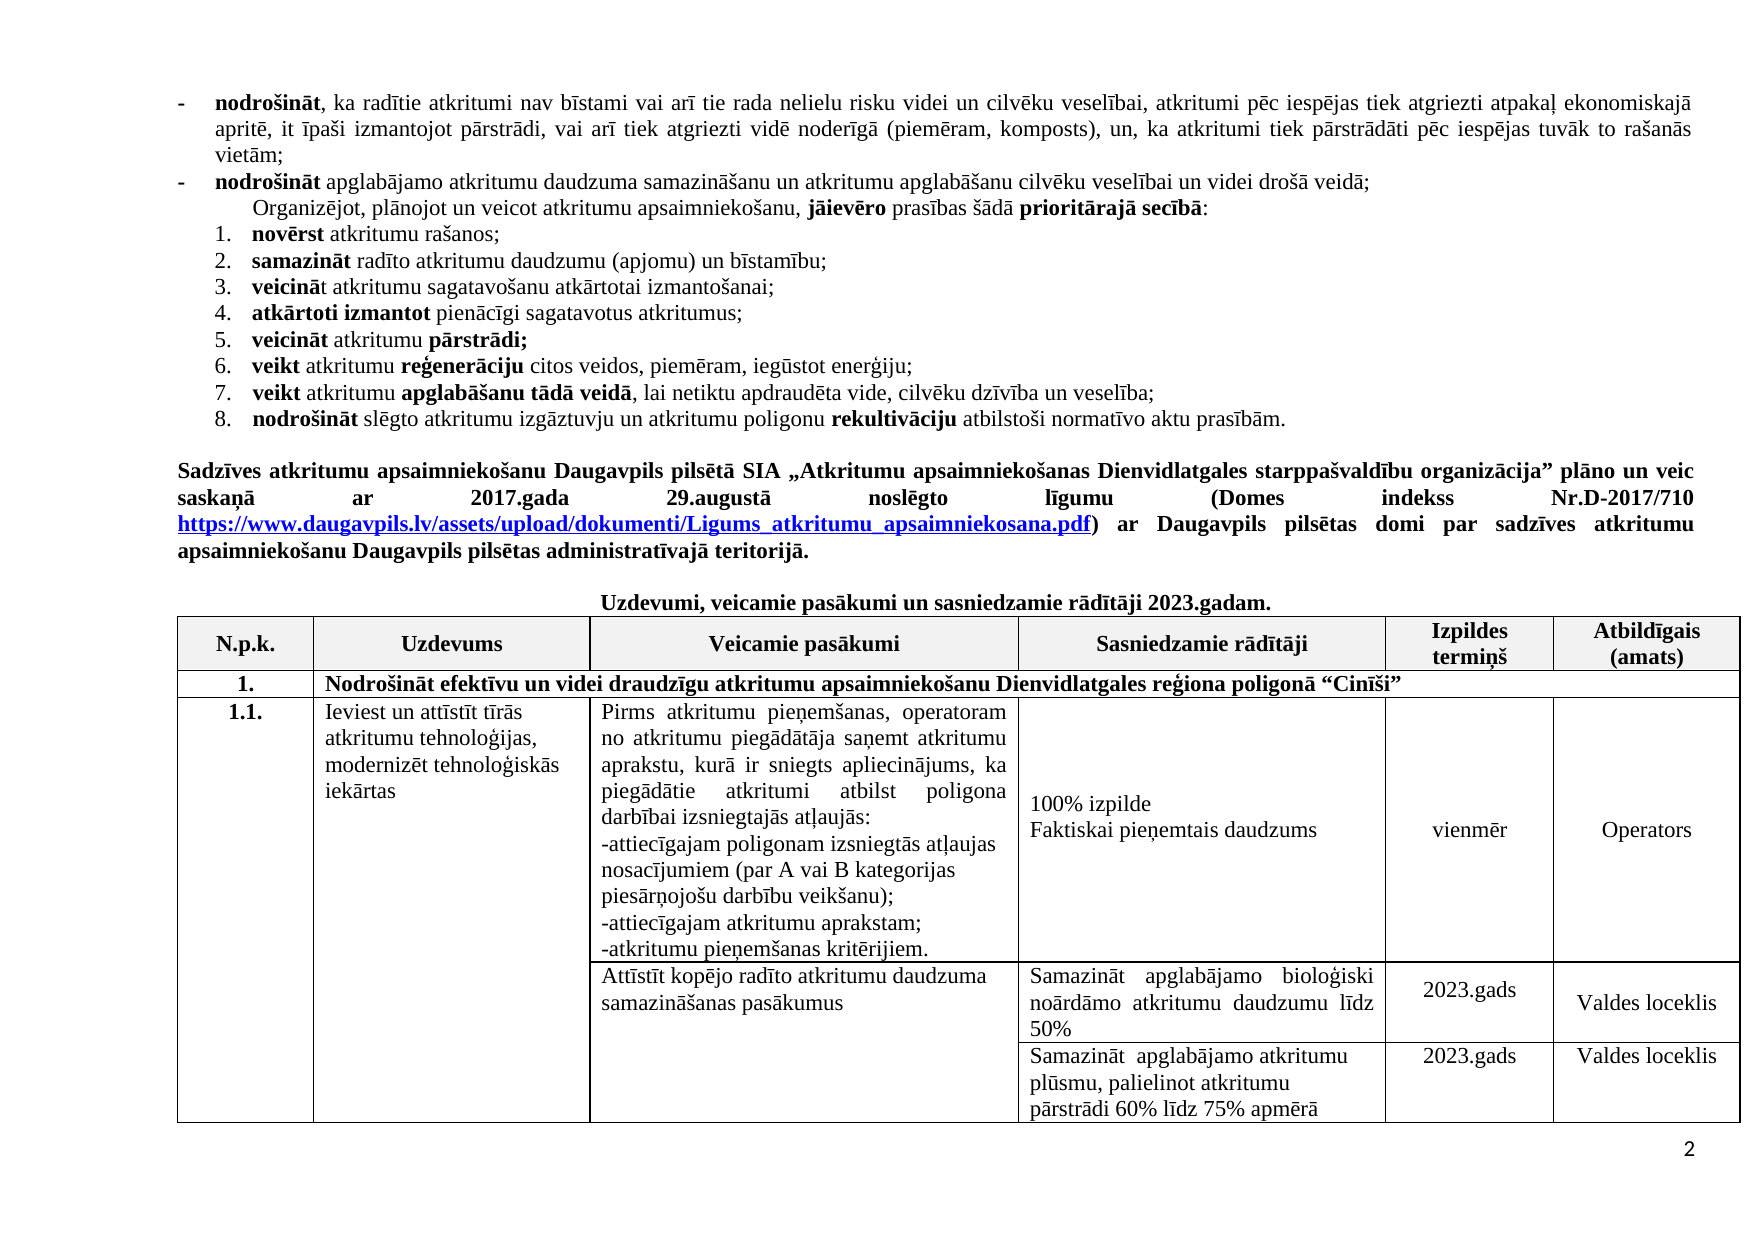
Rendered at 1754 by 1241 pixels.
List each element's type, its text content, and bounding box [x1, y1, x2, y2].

list nodrošināt, ka radītie atkritumi nav bīstami vai arī tie rada nelielu risku videi un cilvēku veselībai, atkritumi pēc iespējas tiek atgriezti atpakaļ ekonomiskajā apritē, it īpaši izmantojot pārstrādi, vai arī tiek atgriezti vidē noderīgā (piemēram, komposts), un, ka atkritumi tiek pārstrādāti pēc iespējas tuvāk to rašanās vietām; [177, 89, 1695, 168]
list veicināt atkritumu pārstrādi; [214, 326, 1695, 352]
table_cell Samazināt apglabājamo bioloģiski noārdāmo atkritumu daudzumu līdz 50% [1019, 963, 1385, 1042]
table_cell Valdes loceklis [1554, 963, 1739, 1042]
list veicināt atkritumu sagatavošanu atkārtotai izmantošanai; [214, 273, 1695, 299]
text Uzdevumi, veicamie pasākumi un sasniedzamie rādītāji 2023.gadam. [177, 589, 1695, 616]
list nodrošināt slēgto atkritumu izgāztuvju un atkritumu poligonu rekultivāciju atbilstoši normatīvo aktu prasībām. [177, 405, 1695, 431]
table_header Veicamie pasākumi [591, 617, 1018, 669]
table_cell Pirms atkritumu pieņemšanas, operatoram no atkritumu piegādātāja saņemt atkritumu aprakstu, kurā ir sniegts apliecinājums, ka piegādātie atkritumi atbilst poligona darbībai izsniegtajās atļaujās: -attiecīgajam poligonam izsniegtās atļaujas nosacījumiem (par A vai B kategorijas piesārņojošu darbību veikšanu); -attiecīgajam atkritumu aprakstam; -atkritumu pieņemšanas kritērijiem. [591, 698, 1018, 961]
text Sadzīves atkritumu apsaimniekošanu Daugavpils pilsētā SIA „Atkritumu apsaimniekošanas Dienvidlatgales starppašvaldību organizācija” plāno un veic saskaņā ar 2017.gada 29.augustā noslēgto līgumu (Domes indekss Nr.D-2017/710 https://www.daugavpils.lv/assets/upload/dokumenti/Ligums_atkritumu_apsaimniekosana.pdf) ar Daugavpils pilsētas domi par sadzīves atkritumu apsaimniekošanu Daugavpils pilsētas administratīvajā teritorijā. [177, 458, 1695, 563]
table_header N.p.k. [178, 617, 313, 669]
table_cell Nodrošināt efektīvu un videi draudzīgu atkritumu apsaimniekošanu Dienvidlatgales reģiona poligonā “Cinīši” [314, 671, 1739, 697]
list samazināt radīto atkritumu daudzumu (apjomu) un bīstamību; [214, 247, 1695, 273]
table_cell 2023.gads [1386, 963, 1553, 1042]
list veikt atkritumu reģenerāciju citos veidos, piemēram, iegūstot enerģiju; [214, 352, 1695, 378]
list nodrošināt apglabājamo atkritumu daudzuma samazināšanu un atkritumu apglabāšanu cilvēku veselībai un videi drošā veidā; [177, 168, 1695, 194]
table_cell Attīstīt kopējo radīto atkritumu daudzuma samazināšanas pasākumus [591, 963, 1018, 1122]
table_header Sasniedzamie rādītāji [1019, 617, 1385, 669]
list veikt atkritumu apglabāšanu tādā veidā, lai netiktu apdraudēta vide, cilvēku dzīvība un veselība; [177, 378, 1695, 405]
table_cell vienmēr [1386, 698, 1553, 961]
table_header Atbildīgais (amats) [1554, 617, 1739, 669]
table_cell 1.1. [178, 698, 313, 1122]
table_cell 2023.gads [1386, 1043, 1553, 1122]
table_cell Operators [1554, 698, 1739, 961]
table_cell Valdes loceklis [1554, 1043, 1739, 1122]
list novērst atkritumu rašanos; [214, 220, 1695, 247]
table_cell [1019, 1043, 1385, 1122]
table_header Izpildes termiņš [1386, 617, 1553, 669]
table_cell Ieviest un attīstīt tīrās atkritumu tehnoloģijas, modernizēt tehnoloģiskās iekārtas [314, 698, 589, 1122]
table_cell 1. [178, 671, 313, 697]
table_cell 100% izpilde Faktiskai pieņemtais daudzums [1019, 698, 1385, 961]
list atkārtoti izmantot pienācīgi sagatavotus atkritumus; [214, 299, 1695, 326]
table_header Uzdevums [314, 617, 589, 669]
text Organizējot, plānojot un veicot atkritumu apsaimniekošanu, jāievēro prasības šādā prioritārajā secībā: [177, 194, 1695, 220]
